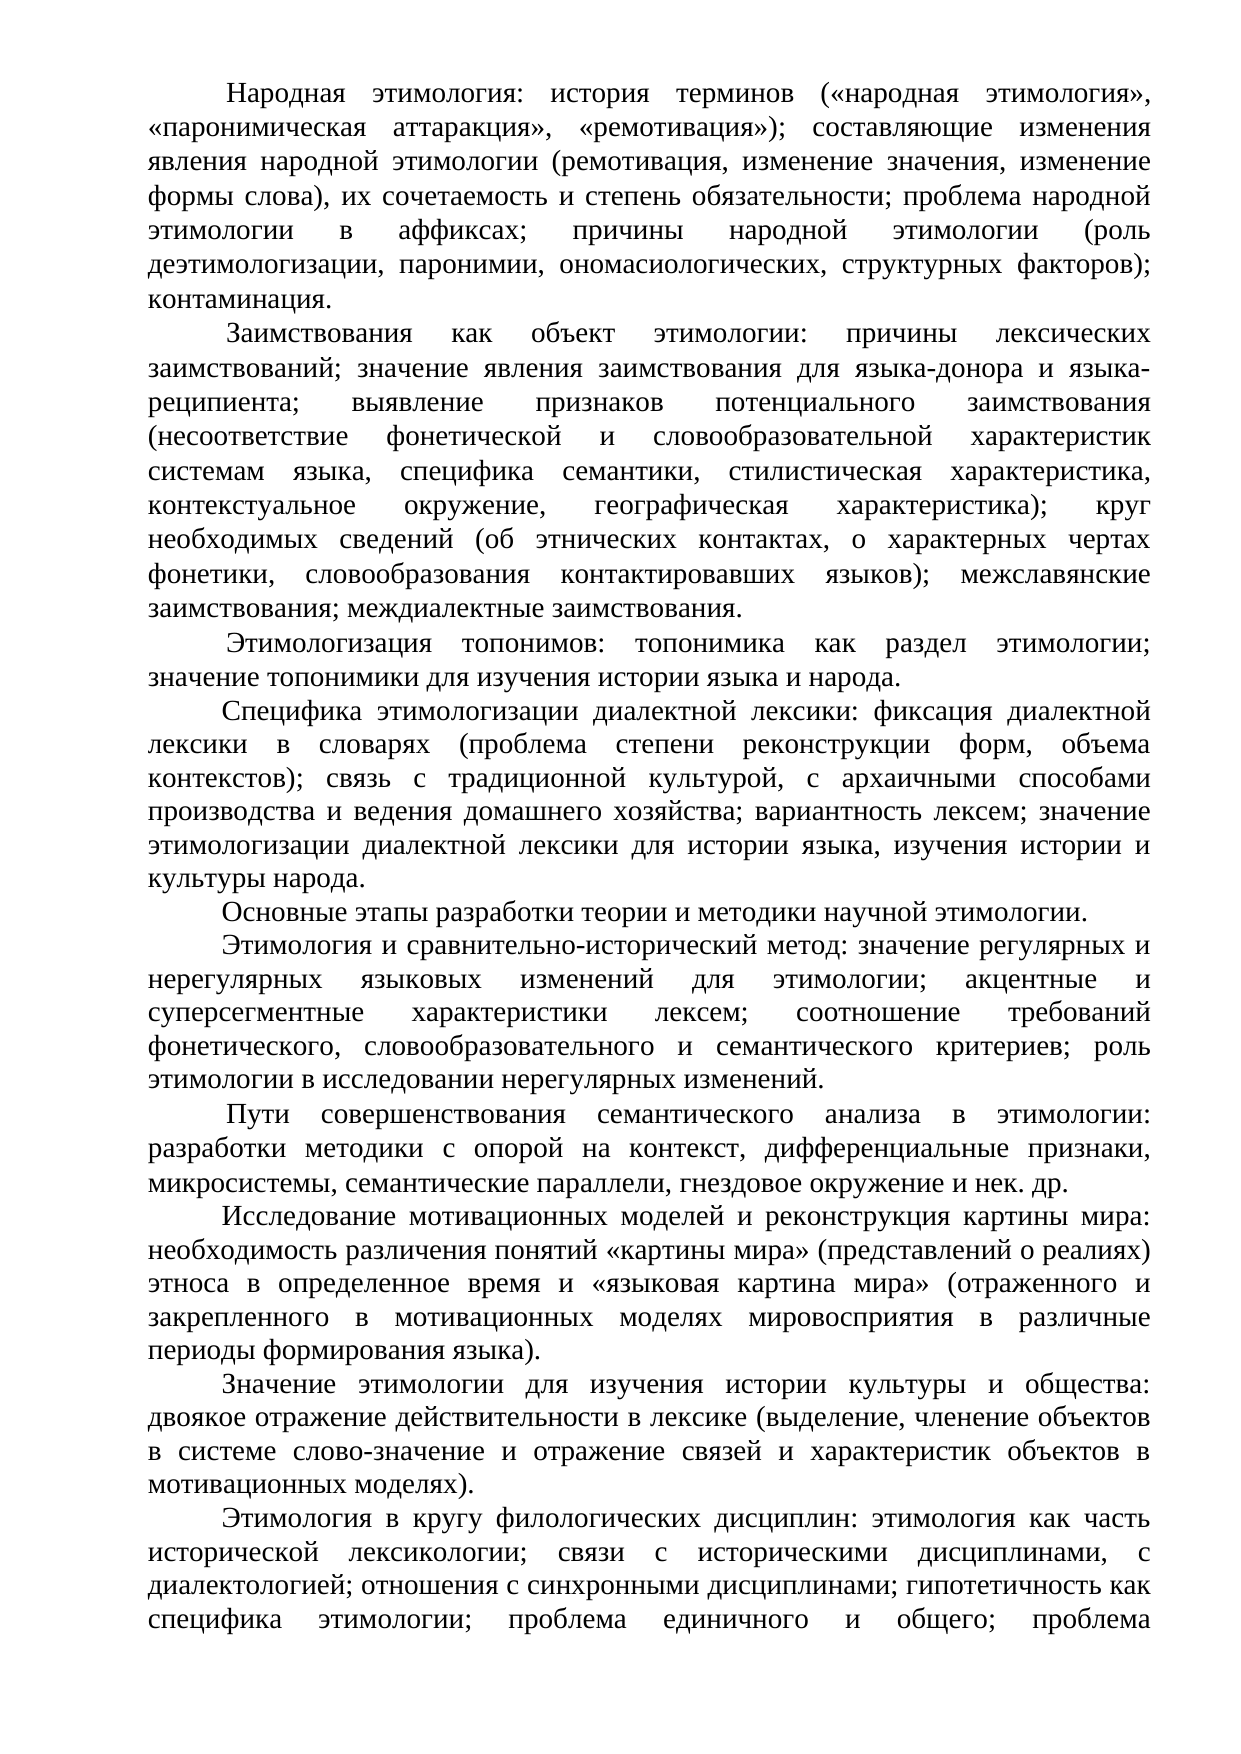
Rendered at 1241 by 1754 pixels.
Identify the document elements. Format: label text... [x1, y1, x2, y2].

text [148, 1500, 1152, 1634]
text Заимствования как объект этимологии: причины лексических заимствований; значение явления заимствования для языка-донора и языка-реципиента; выявление признаков потенциального заимствования (несоответствие фонетической и словообразовательной характеристик системам языка, специфика семантики, стилистическая характеристика, контекстуальное окружение, географическая характеристика); круг необходимых сведений (об этнических контактах, о характерных чертах фонетики, словообразования контактировавших языков); межславянские заимствования; междиалектные заимствования. [148, 314, 1152, 624]
text Значение этимологии для изучения истории культуры и общества: двоякое отражение действительности в лексике (выделение, членение объектов в системе слово-значение и отражение связей и характеристик объектов в мотивационных моделях). [148, 1366, 1152, 1500]
text Пути совершенствования семантического анализа в этимологии: разработки методики с опорой на контекст, дифференциальные признаки, микросистемы, семантические параллели, гнездовое окружение и нек. др. [148, 1095, 1152, 1198]
text Основные этапы разработки теории и методики научной этимологии. [148, 894, 1152, 927]
text Специфика этимологизации диалектной лексики: фиксация диалектной лексики в словарях (проблема степени реконструкции форм, объема контекстов); связь с традиционной культурой, с архаичными способами производства и ведения домашнего хозяйства; вариантность лексем; значение этимологизации диалектной лексики для истории языка, изучения истории и культуры народа. [148, 693, 1152, 894]
text Исследование мотивационных моделей и реконструкция картины мира: необходимость различения понятий «картины мира» (представлений о реалиях) этноса в определенное время и «языковая картина мира» (отраженного и закрепленного в мотивационных моделях мировосприятия в различные периоды формирования языка). [148, 1198, 1152, 1366]
text Народная этимология: история терминов («народная этимология», «паронимическая аттаракция», «ремотивация»); составляющие изменения явления народной этимологии (ремотивация, изменение значения, изменение формы слова), их сочетаемость и степень обязательности; проблема народной этимологии в аффиксах; причины народной этимологии (роль деэтимологизации, паронимии, ономасиологических, структурных факторов); контаминация. [148, 74, 1152, 314]
text Этимология и сравнительно-исторический метод: значение регулярных и нерегулярных языковых изменений для этимологии; акцентные и суперсегментные характеристики лексем; соотношение требований фонетического, словообразовательного и семантического критериев; роль этимологии в исследовании нерегулярных изменений. [148, 927, 1152, 1095]
text Этимологизация топонимов: топонимика как раздел этимологии; значение топонимики для изучения истории языка и народа. [148, 624, 1152, 693]
